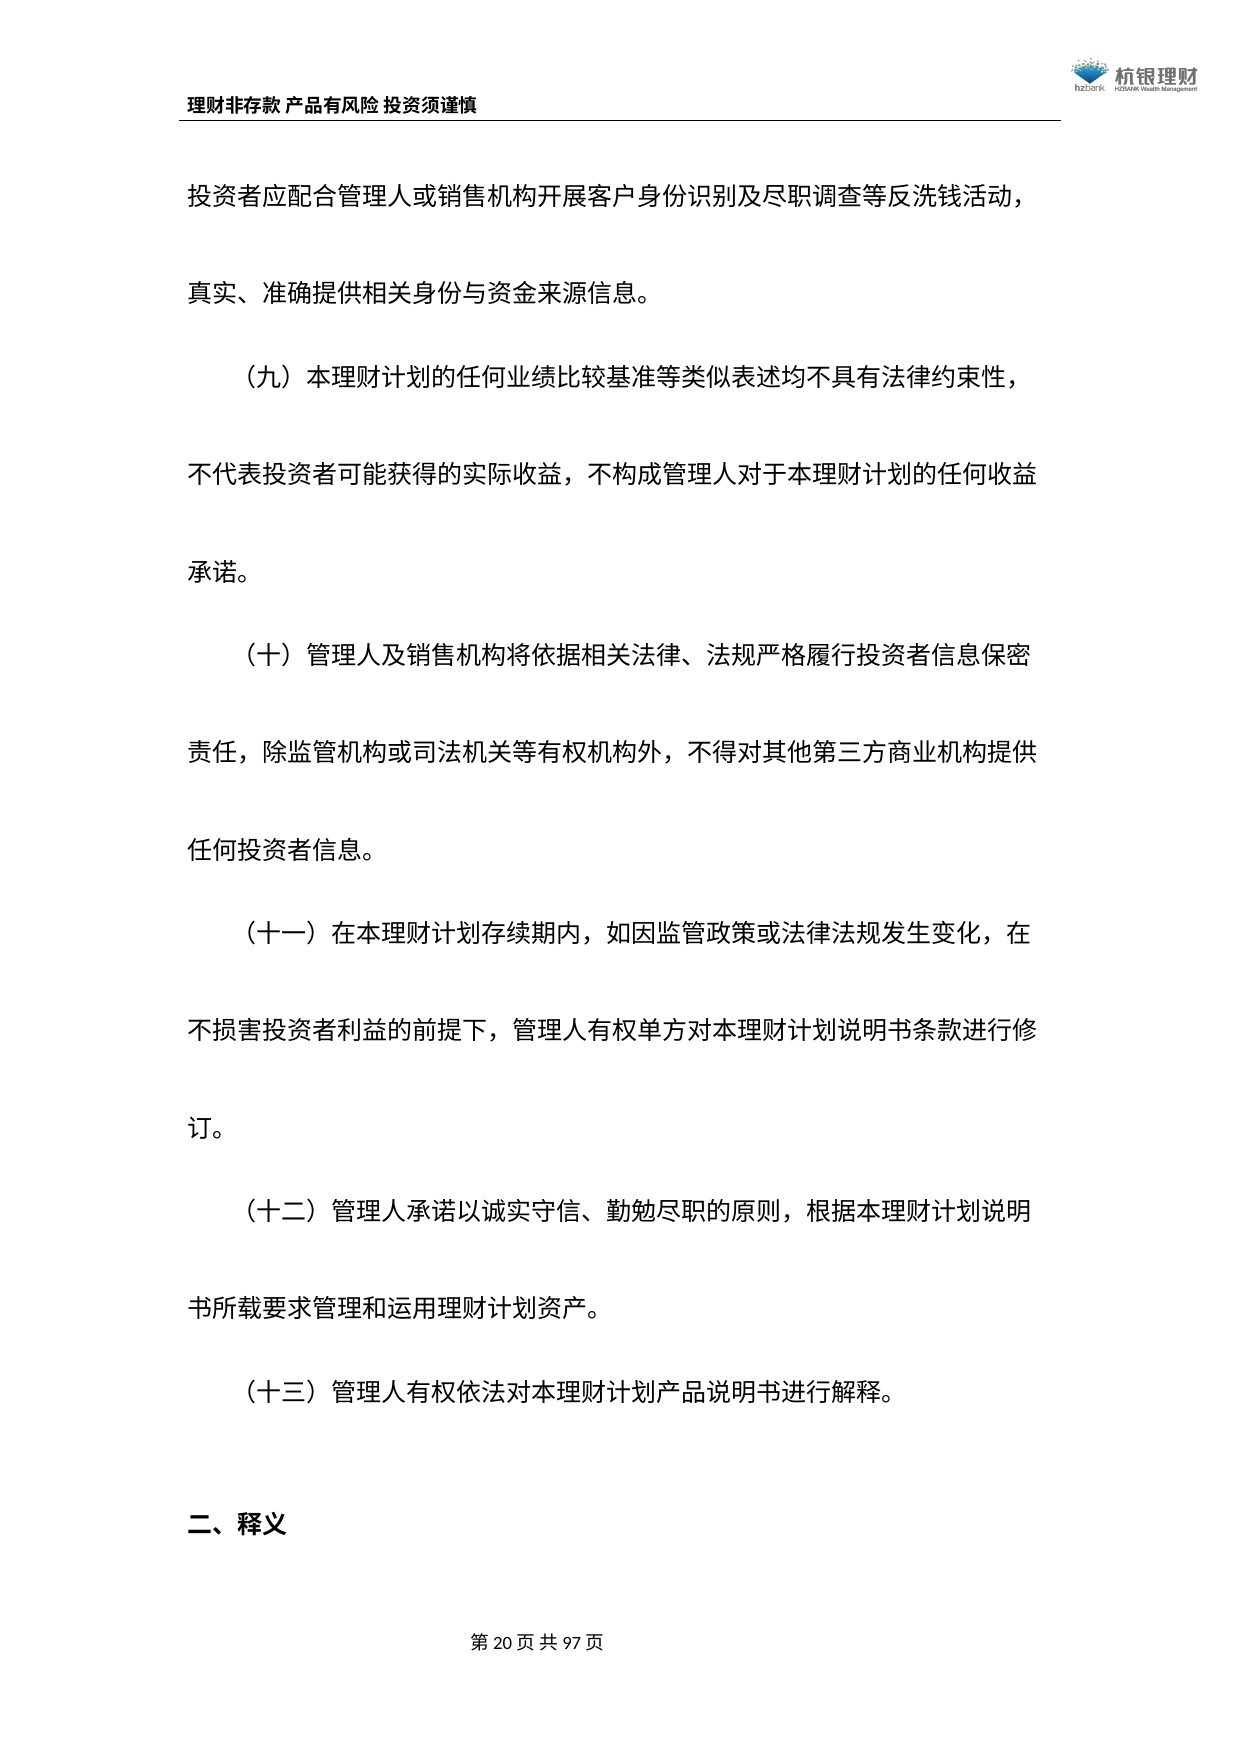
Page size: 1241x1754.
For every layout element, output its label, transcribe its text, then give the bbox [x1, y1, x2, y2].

picture [1027, 0, 1240, 151]
list 管理人有权依法对本理财计划产品说明书进行解释。 [187, 1358, 1053, 1423]
list 管理人承诺以诚实守信、勤勉尽职的原则，根据本理财计划说明书所载要求管理和运用理财计划资产。 [187, 1177, 1053, 1339]
list 释义 [144, 1490, 1053, 1555]
list 管理人及销售机构将依据相关法律、法规严格履行投资者信息保密责任，除监管机构或司法机关等有权机构外，不得对其他第三方商业机构提供任何投资者信息。 [187, 621, 1053, 881]
list 投资者承诺其用于购买理财计划的资金为投资者合法持有，不存在他人持有或投资理财的情形；仅为合法目的持有本理财计划，如发生异常情况，投资者应配合管理人或销售机构开展客户身份识别及尽职调查等反洗钱活动，真实、准确提供相关身份与资金来源信息。 [187, 162, 1053, 324]
list 在本理财计划存续期内，如因监管政策或法律法规发生变化，在不损害投资者利益的前提下，管理人有权单方对本理财计划说明书条款进行修订。 [187, 899, 1053, 1159]
list 本理财计划的任何业绩比较基准等类似表述均不具有法律约束性，不代表投资者可能获得的实际收益，不构成管理人对于本理财计划的任何收益承诺。 [187, 343, 1053, 603]
